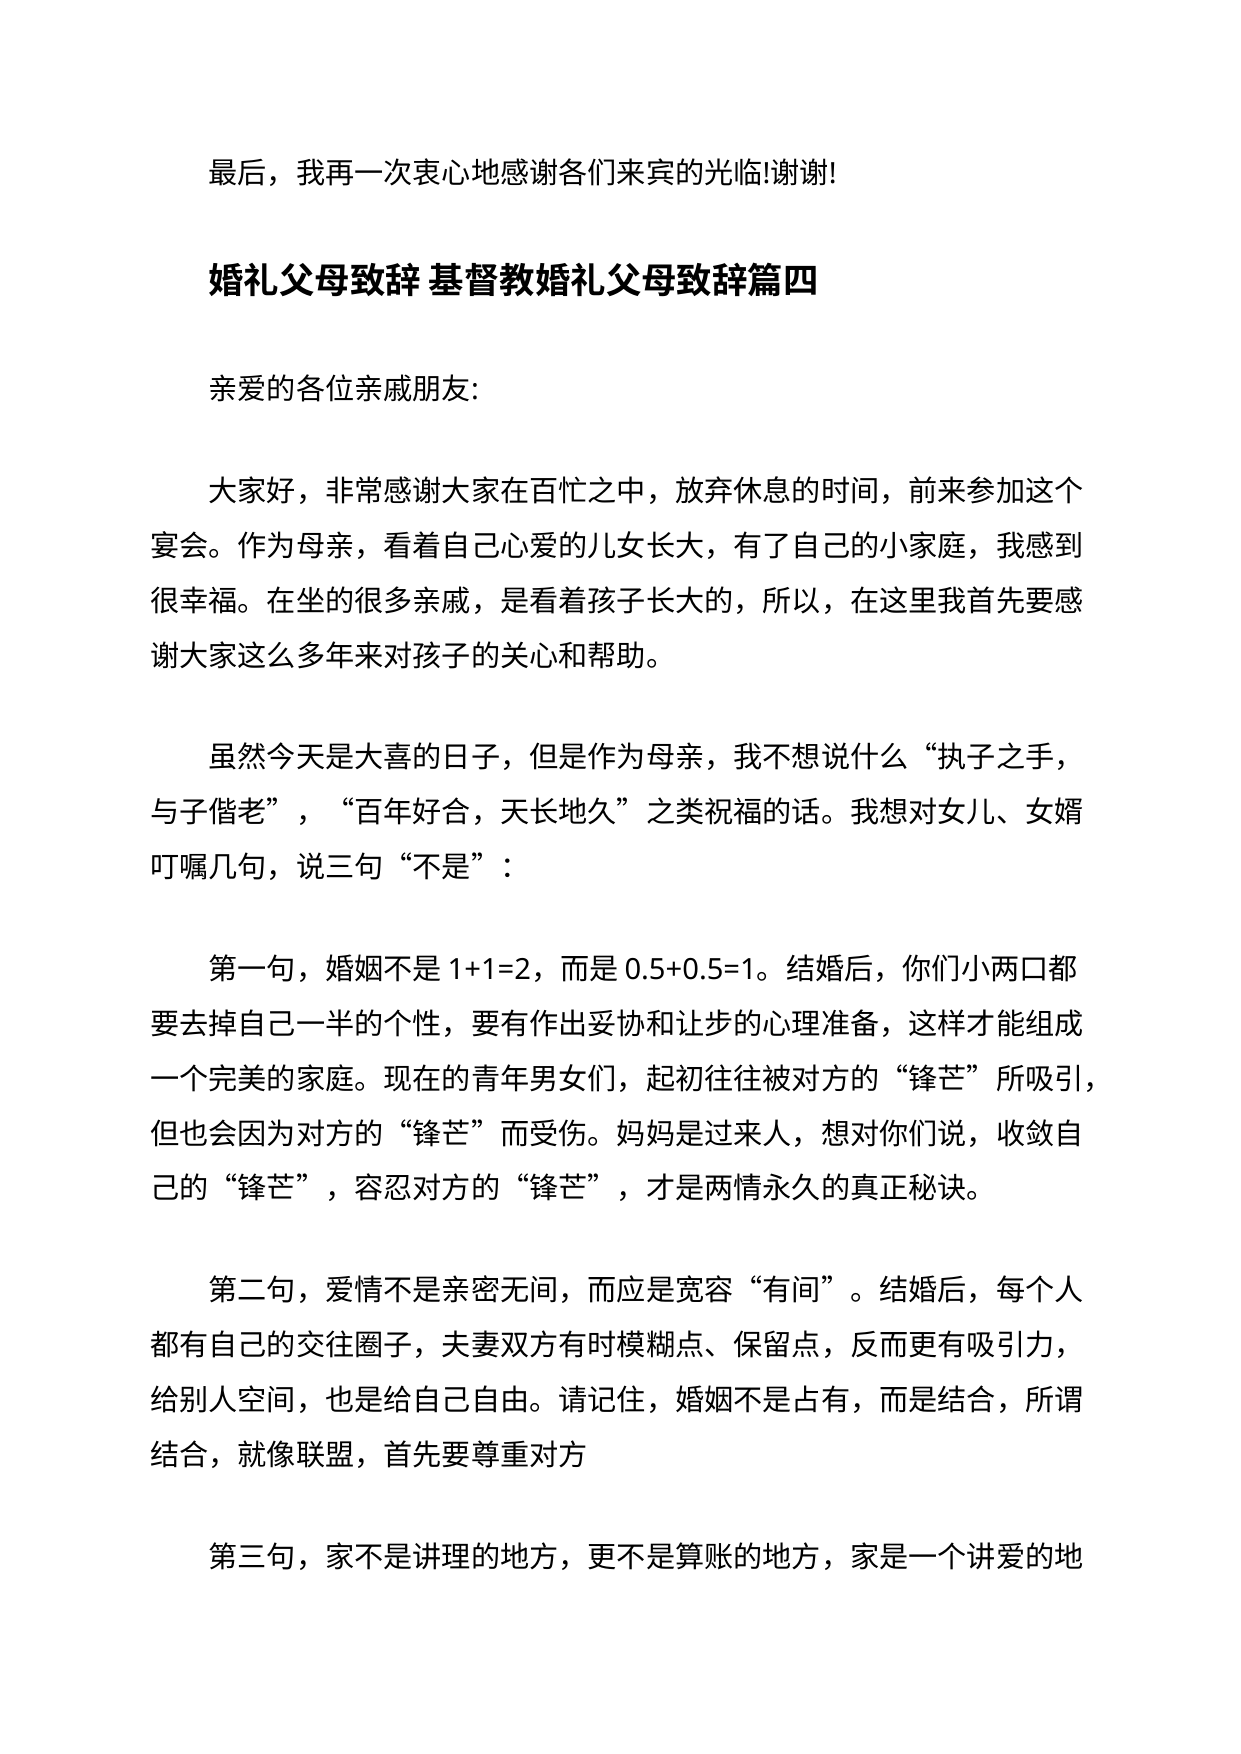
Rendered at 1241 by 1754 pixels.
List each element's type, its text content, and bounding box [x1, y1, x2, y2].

text 最后，我再一次衷心地感谢各们来宾的光临!谢谢! [150, 150, 1090, 192]
text 第一句，婚姻不是1+1=2，而是0.5+0.5=1。结婚后，你们小两口都要去掉自己一半的个性，要有作出妥协和让步的心理准备，这样才能组成一个完美的家庭。现在的青年男女们，起初往往被对方的“锋芒”所吸引，但也会因为对方的“锋芒”而受伤。妈妈是过来人，想对你们说，收敛自己的“锋芒”，容忍对方的“锋芒”，才是两情永久的真正秘诀。 [150, 945, 1090, 1207]
text 亲爱的各位亲戚朋友: [150, 365, 1090, 408]
text 大家好，非常感谢大家在百忙之中，放弃休息的时间，前来参加这个宴会。作为母亲，看着自己心爱的儿女长大，有了自己的小家庭，我感到很幸福。在坐的很多亲戚，是看着孩子长大的，所以，在这里我首先要感谢大家这么多年来对孩子的关心和帮助。 [150, 467, 1090, 674]
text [150, 1533, 1090, 1576]
text 第二句，爱情不是亲密无间，而应是宽容“有间”。结婚后，每个人都有自己的交往圈子，夫妻双方有时模糊点、保留点，反而更有吸引力，给别人空间，也是给自己自由。请记住，婚姻不是占有，而是结合，所谓结合，就像联盟，首先要尊重对方 [150, 1267, 1090, 1474]
text 婚礼父母致辞 基督教婚礼父母致辞篇四 [150, 252, 1090, 303]
text 虽然今天是大喜的日子，但是作为母亲，我不想说什么“执子之手，与子偕老”，“百年好合，天长地久”之类祝福的话。我想对女儿、女婿叮嘱几句，说三句“不是”： [150, 734, 1090, 886]
